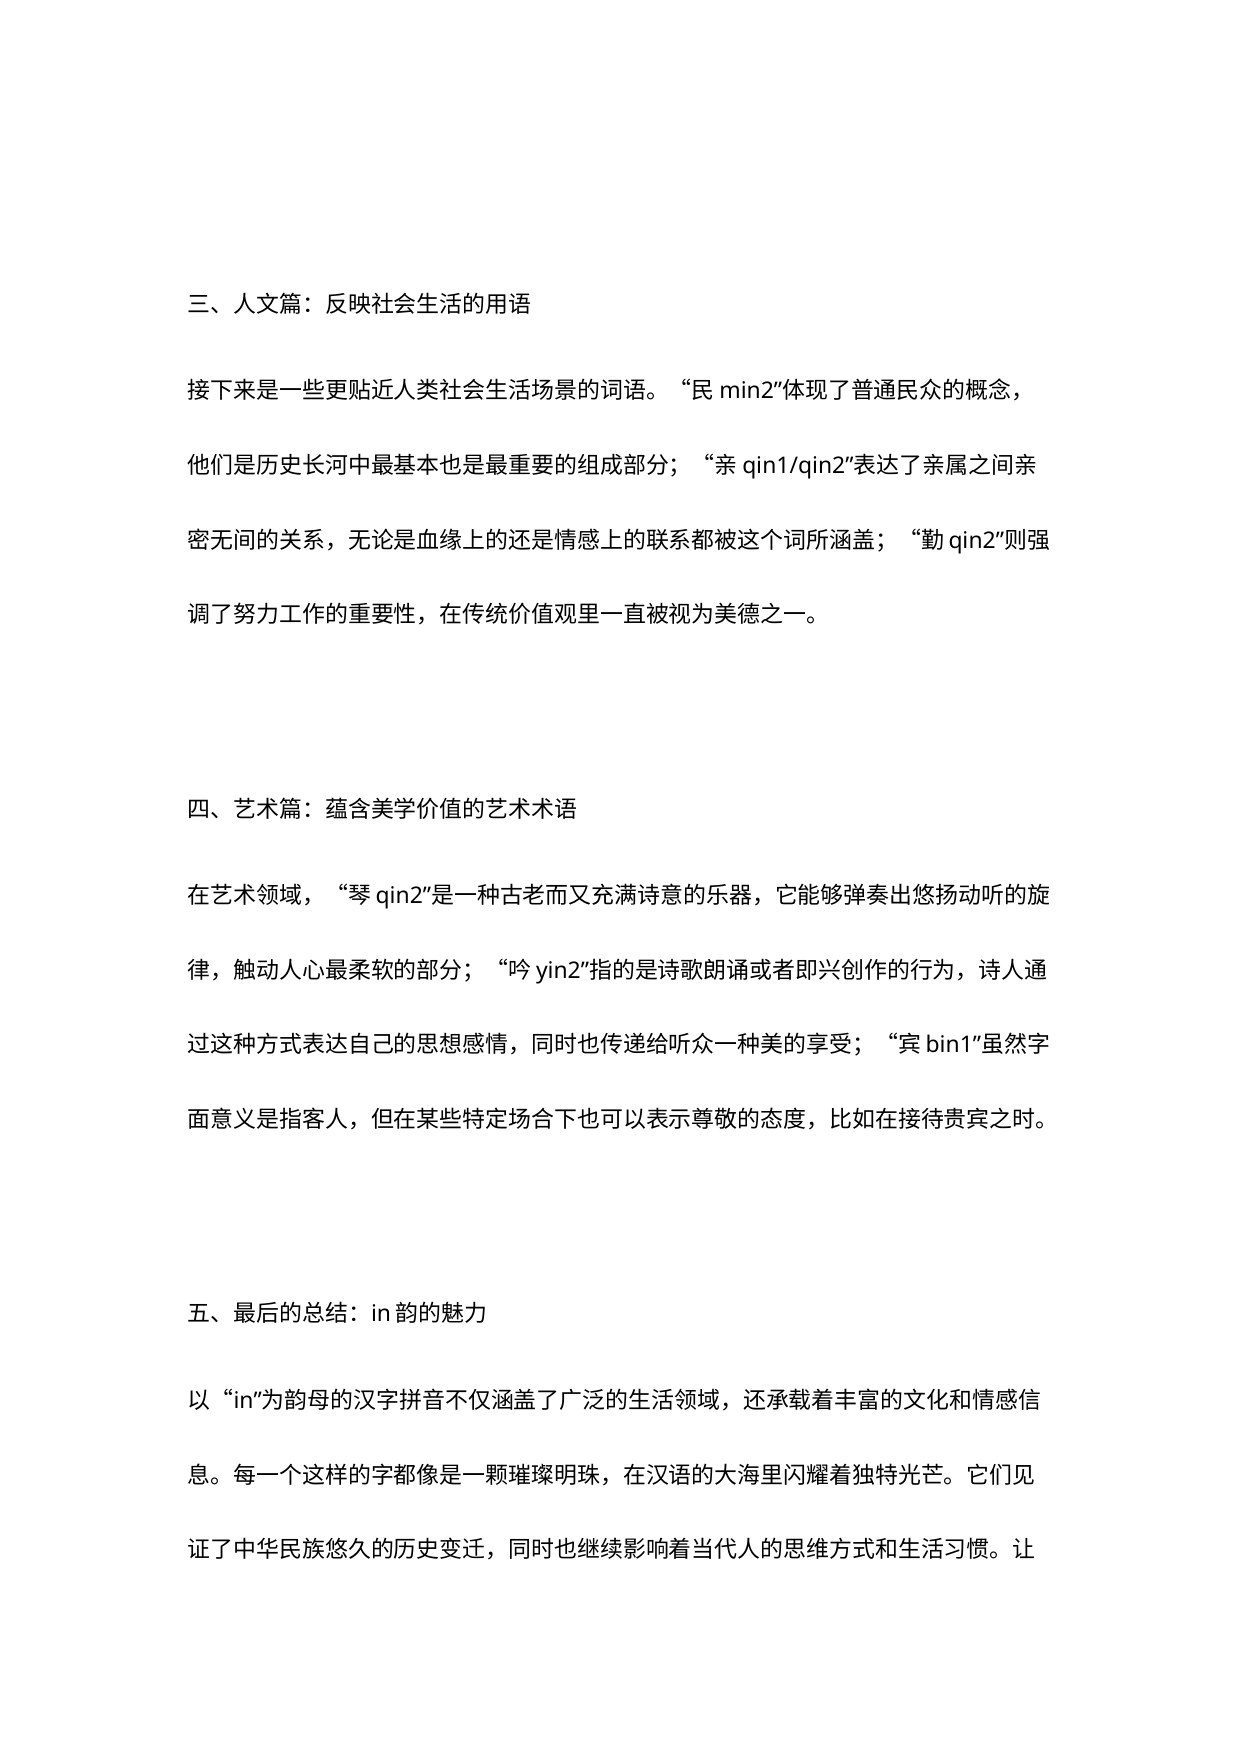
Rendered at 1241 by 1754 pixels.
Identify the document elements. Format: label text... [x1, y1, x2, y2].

text 接下来是一些更贴近人类社会生活场景的词语。“民min2”体现了普通民众的概念，他们是历史长河中最基本也是最重要的组成部分；“亲qin1/qin2”表达了亲属之间亲密无间的关系，无论是血缘上的还是情感上的联系都被这个词所涵盖；“勤qin2”则强调了努力工作的重要性，在传统价值观里一直被视为美德之一。 [187, 356, 1053, 645]
text 五、最后的总结：in韵的魅力 [187, 1279, 1053, 1344]
text 三、人文篇：反映社会生活的用语 [187, 270, 1053, 335]
text 在艺术领域，“琴qin2”是一种古老而又充满诗意的乐器，它能够弹奏出悠扬动听的旋律，触动人心最柔软的部分；“吟yin2”指的是诗歌朗诵或者即兴创作的行为，诗人通过这种方式表达自己的思想感情，同时也传递给听众一种美的享受；“宾bin1”虽然字面意义是指客人，但在某些特定场合下也可以表示尊敬的态度，比如在接待贵宾之时。 [187, 861, 1053, 1150]
text 四、艺术篇：蕴含美学价值的艺术术语 [187, 774, 1053, 839]
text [187, 1366, 1053, 1581]
